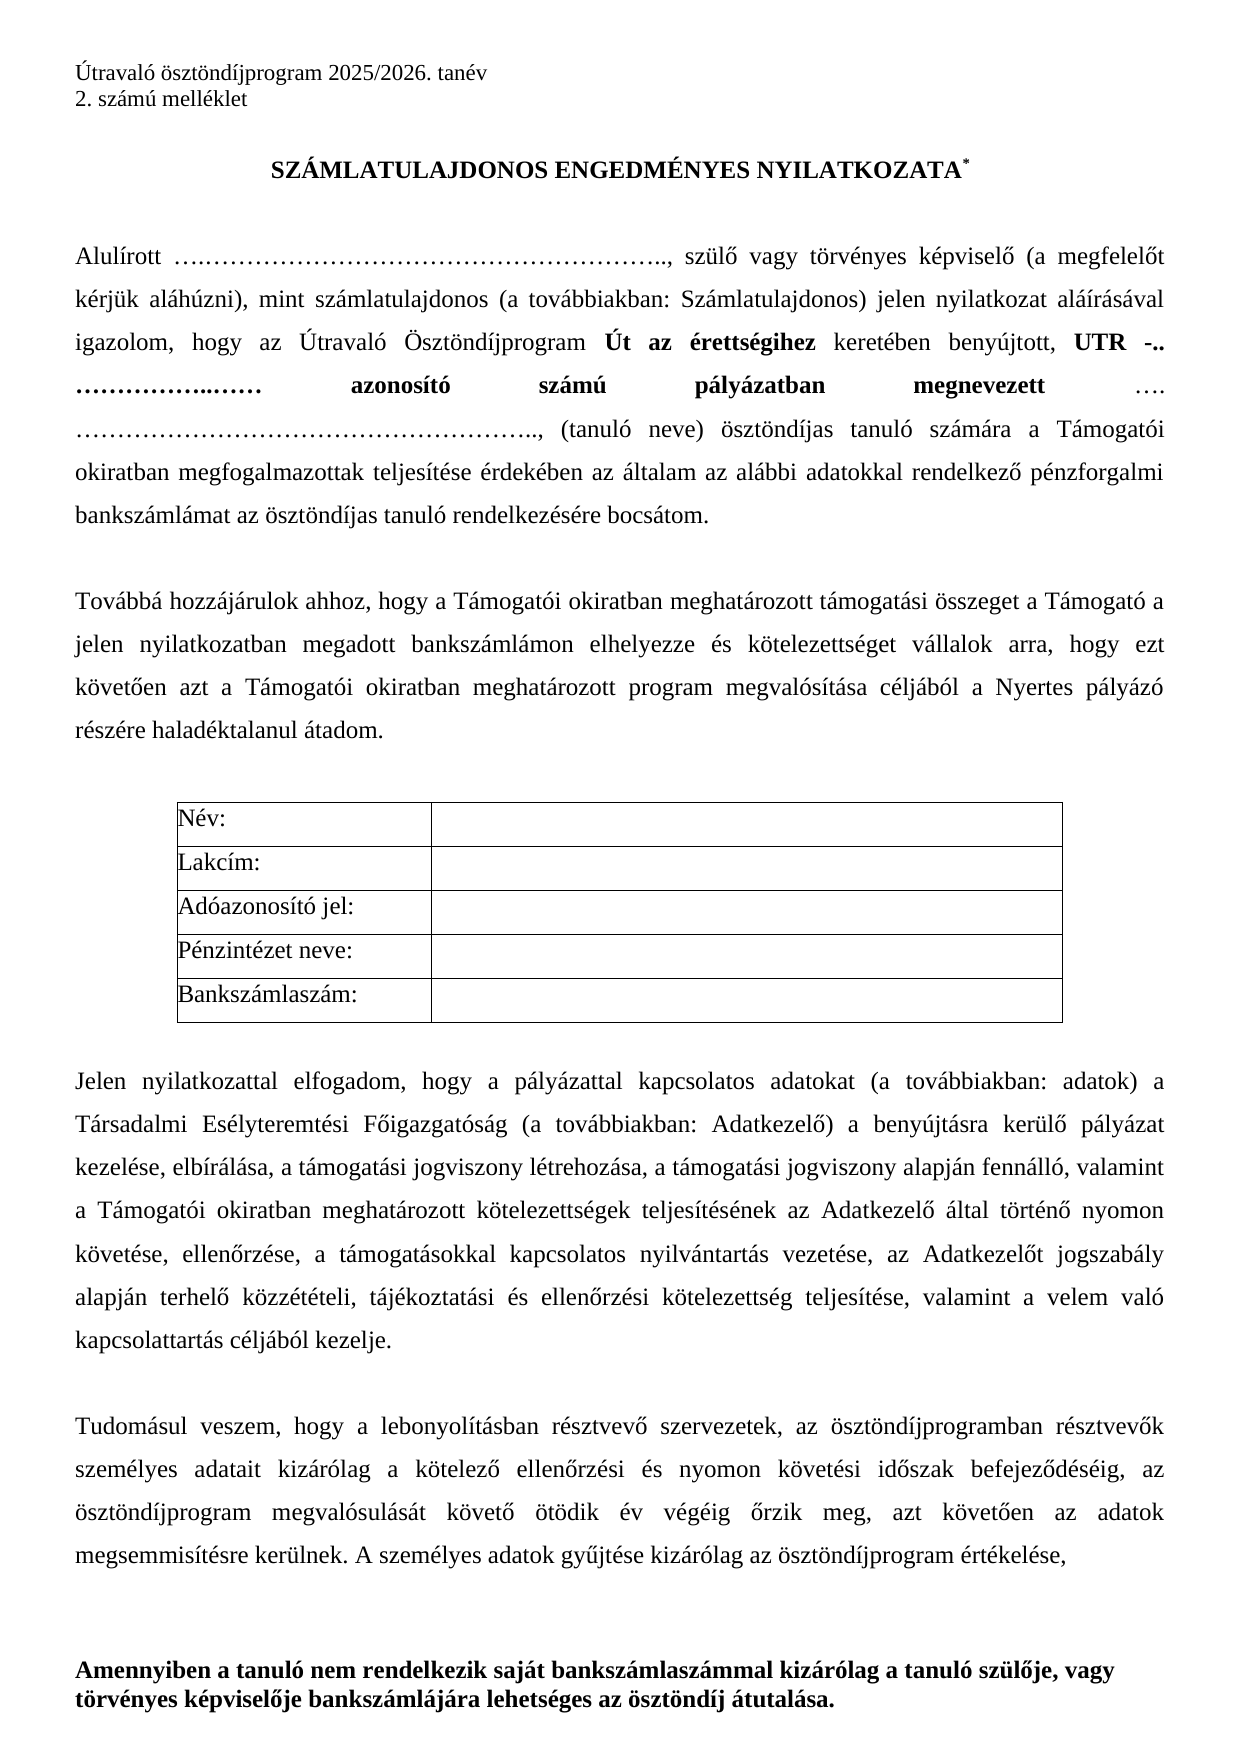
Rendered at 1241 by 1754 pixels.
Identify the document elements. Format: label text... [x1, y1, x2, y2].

table_header Név: [178, 803, 431, 846]
table_cell [432, 847, 1062, 890]
text Alulírott ….……………………………………………….., szülő vagy törvényes képviselő (a megfelelőt kérjük aláhúzni), mint számlatulajdonos (a továbbiakban: Számlatulajdonos) jelen nyilatkozat aláírásával igazolom, hogy az Útravaló Ösztöndíjprogram Út az érettségihez keretében benyújtott, UTR -..……………..…… azonosító számú pályázatban megnevezett ….……………………………………………….., (tanuló neve) ösztöndíjas tanuló számára a Támogatói okiratban megfogalmazottak teljesítése érdekében az általam az alábbi adatokkal rendelkező pénzforgalmi bankszámlámat az ösztöndíjas tanuló rendelkezésére bocsátom. [75, 241, 1165, 529]
text Jelen nyilatkozattal elfogadom, hogy a pályázattal kapcsolatos adatokat (a továbbiakban: adatok) a Társadalmi Esélyteremtési Főigazgatóság (a továbbiakban: Adatkezelő) a benyújtásra kerülő pályázat kezelése, elbírálása, a támogatási jogviszony létrehozása, a támogatási jogviszony alapján fennálló, valamint a Támogatói okiratban meghatározott kötelezettségek teljesítésének az Adatkezelő által történő nyomon követése, ellenőrzése, a támogatásokkal kapcsolatos nyilvántartás vezetése, az Adatkezelőt jogszabály alapján terhelő közzétételi, tájékoztatási és ellenőrzési kötelezettség teljesítése, valamint a velem való kapcsolattartás céljából kezelje. [75, 1066, 1165, 1354]
table_cell [432, 891, 1062, 934]
text SZÁMLATULAJDONOS ENGEDMÉNYES NYILATKOZATA* [75, 155, 1165, 184]
table_cell Adóazonosító jel: [178, 891, 431, 934]
table_cell Lakcím: [178, 847, 431, 890]
text Tudomásul veszem, hogy a lebonyolításban résztvevő szervezetek, az ösztöndíjprogramban résztvevők személyes adatait kizárólag a kötelező ellenőrzési és nyomon követési időszak befejeződéséig, az ösztöndíjprogram megvalósulását követő ötödik év végéig őrzik meg, azt követően az adatok megsemmisítésre kerülnek. A személyes adatok gyűjtése kizárólag az ösztöndíjprogram értékelése, [75, 1411, 1165, 1569]
table_cell [432, 979, 1062, 1022]
table_cell Bankszámlaszám: [178, 979, 431, 1022]
table_header [432, 803, 1062, 846]
table_cell Pénzintézet neve: [178, 935, 431, 978]
text Továbbá hozzájárulok ahhoz, hogy a Támogatói okiratban meghatározott támogatási összeget a Támogató a jelen nyilatkozatban megadott bankszámlámon elhelyezze és kötelezettséget vállalok arra, hogy ezt követően azt a Támogatói okiratban meghatározott program megvalósítása céljából a Nyertes pályázó részére haladéktalanul átadom. [75, 586, 1165, 744]
table_cell [432, 935, 1062, 978]
